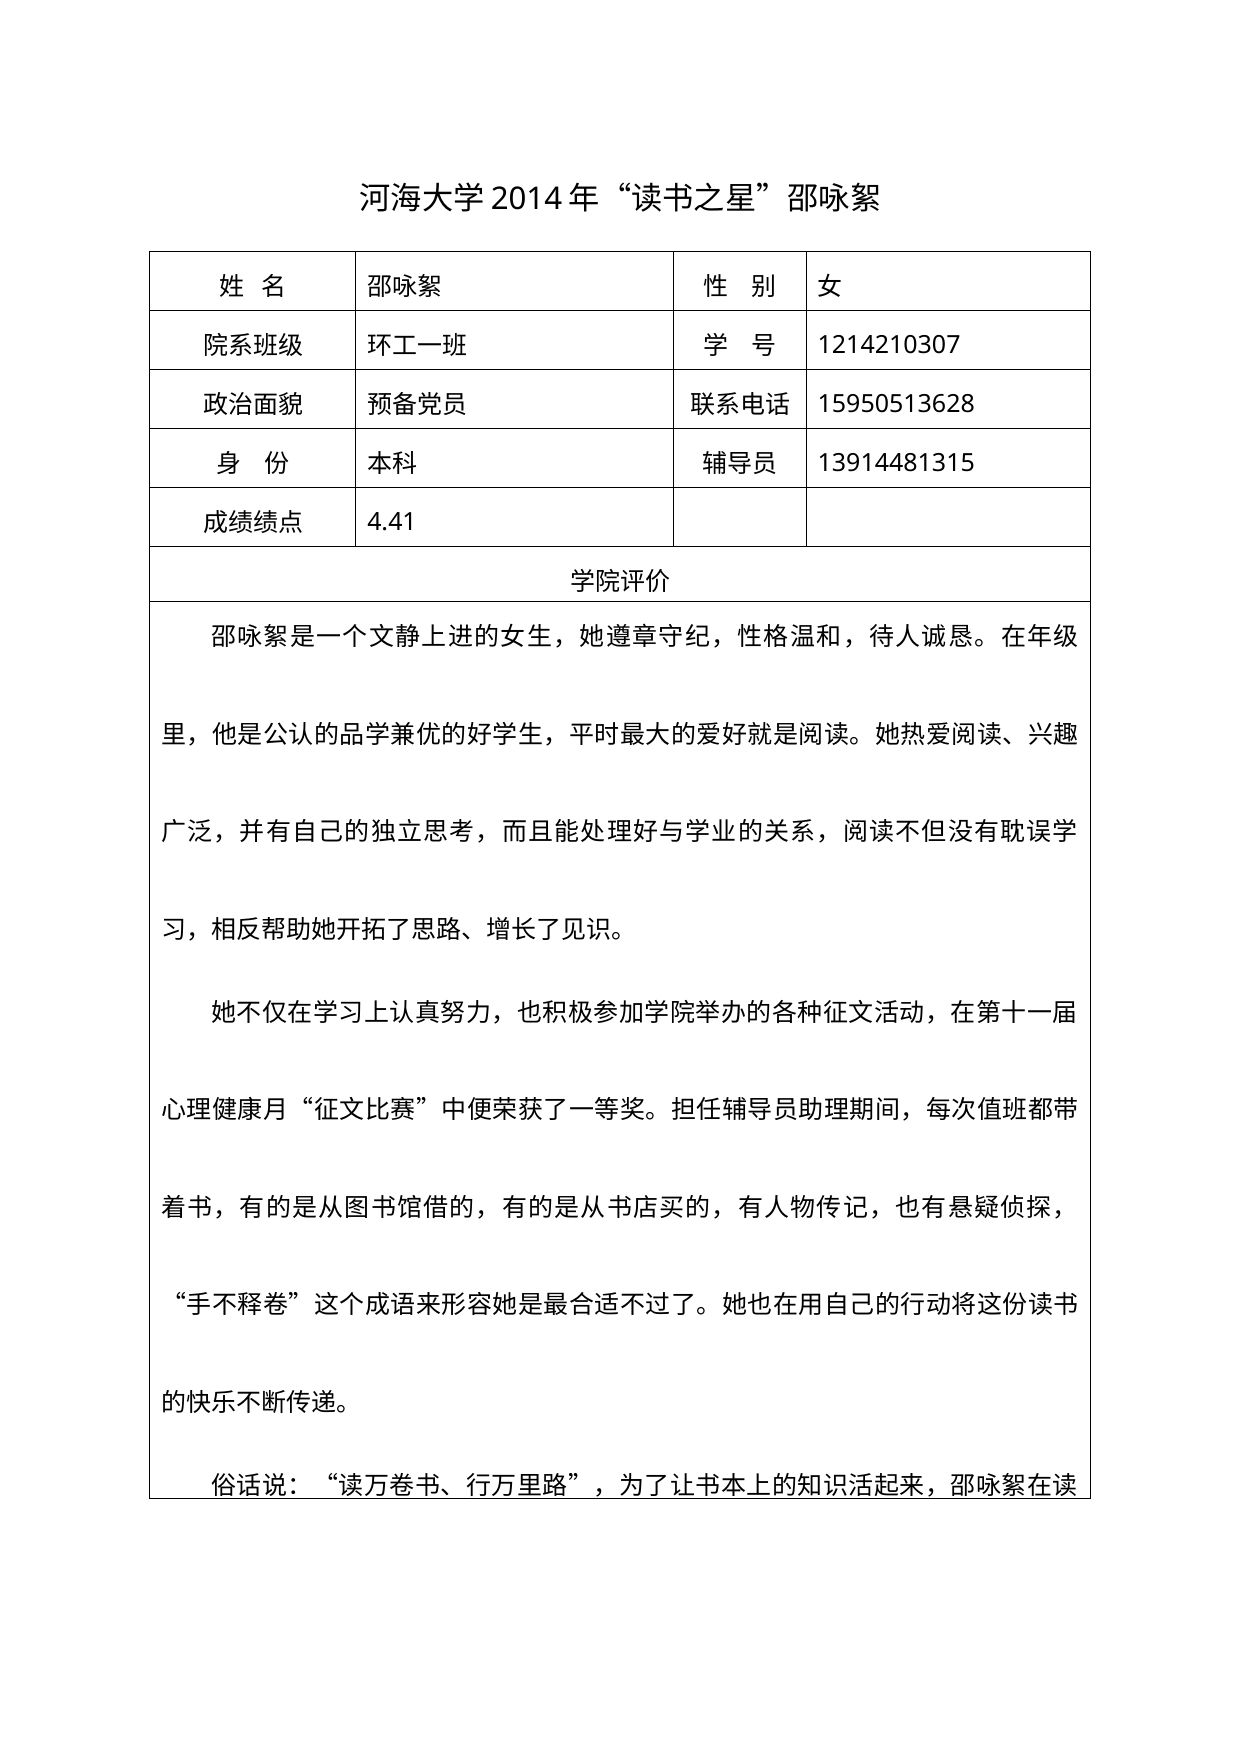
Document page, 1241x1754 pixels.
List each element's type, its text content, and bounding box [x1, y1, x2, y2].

table_cell 13914481315 [807, 429, 1090, 487]
table_cell 环工一班 [356, 311, 673, 369]
table_cell 政治面貌 [150, 370, 355, 428]
table_header 女 [807, 252, 1090, 310]
table_cell 身 份 [150, 429, 355, 487]
table_cell 邵咏絮是一个文静上进的女生，她遵章守纪，性格温和，待人诚恳。在年级里，他是公认的品学兼优的好学生，平时最大的爱好就是阅读。她热爱阅读、兴趣广泛，并有自己的独立思考，而且能处理好与学业的关系，阅读不但没有耽误学习，相反帮助她开拓了思路、增长了见识。 她不仅在学习上认真努力，也积极参加学院举办的各种征文活动，在第十一届心理健康月“征文比赛”中便荣获了一等奖。担任辅导员助理期间，每次值班都带着书，有的是从图书馆借的，有的是从书店买的，有人物传记，也有悬疑侦探，“手不释卷”这个成语来形容她是最合适不过了。她也在用自己的行动将这份读书的快乐不断传递。 俗话说：“读万卷书、行万里路”，为了让书本上的知识活起来，邵咏絮在读书之余，还经常走进社会，参加一些有益的社会活动。称得上是一位名副其实的“读书之星”。 [150, 602, 1090, 1498]
text 河海大学2014年“读书之星”邵咏絮 [148, 163, 1093, 228]
table_cell 1214210307 [807, 311, 1090, 369]
table_cell [674, 488, 806, 546]
table_header 邵咏絮 [356, 252, 673, 310]
table_cell 成绩绩点 [150, 488, 355, 546]
table_cell 联系电话 [674, 370, 806, 428]
table_cell 辅导员 联系电话 [674, 429, 806, 487]
table_cell 15950513628 [807, 370, 1090, 428]
table_cell 预备党员 [356, 370, 673, 428]
table_cell 学院评价 [150, 547, 1090, 601]
table_cell 学 号 [674, 311, 806, 369]
table_cell 院系班级 [150, 311, 355, 369]
table_header 性 别 [674, 252, 806, 310]
table_cell 本科 [356, 429, 673, 487]
table_cell 4.41 [356, 488, 673, 546]
table_cell [807, 488, 1090, 546]
table_header 姓 名 [150, 252, 355, 310]
